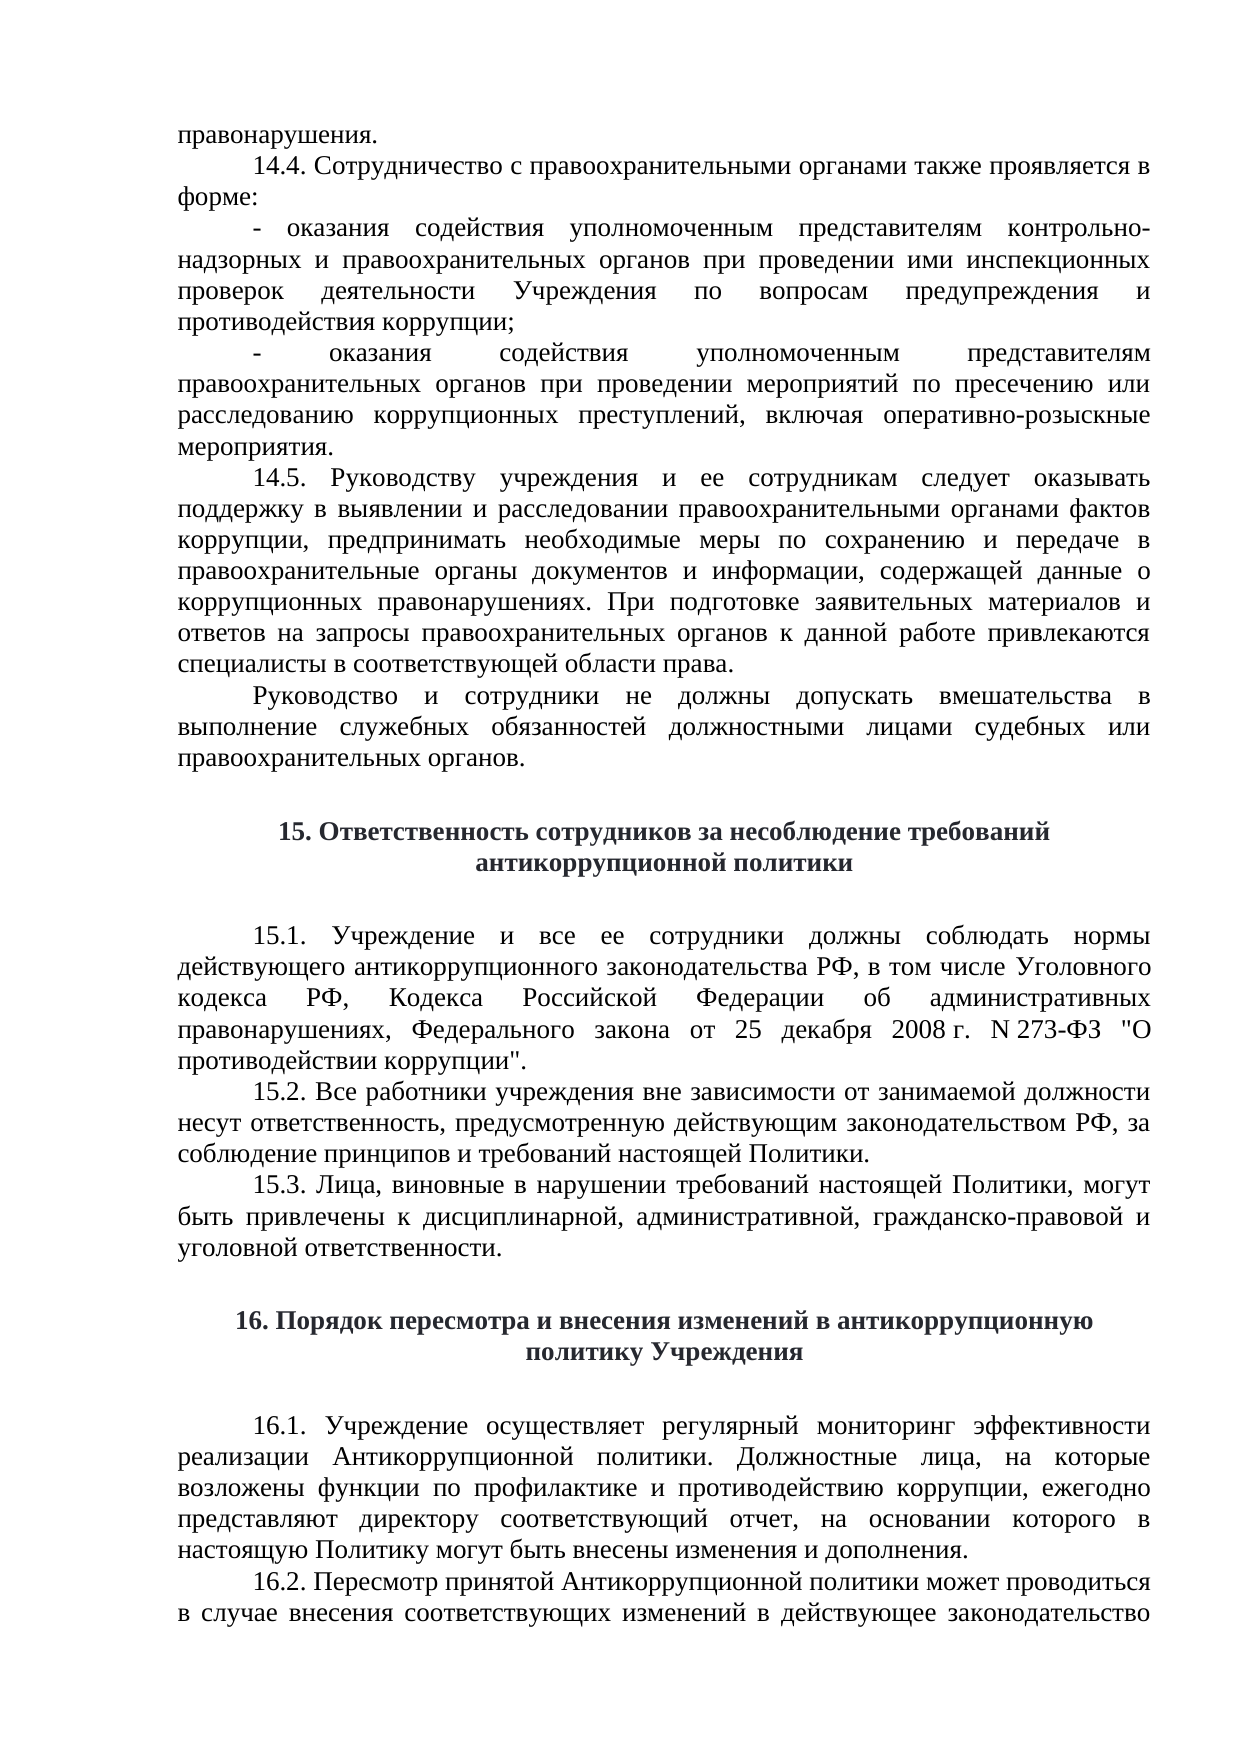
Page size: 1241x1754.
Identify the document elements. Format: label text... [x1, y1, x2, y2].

text - оказания содействия уполномоченным представителям контрольно-надзорных и правоохранительных органов при проведении ими инспекционных проверок деятельности Учреждения по вопросам предупреждения и противодействия коррупции; [177, 212, 1152, 336]
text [177, 1565, 1152, 1627]
text 15.1. Учреждение и все ее сотрудники должны соблюдать нормы действующего антикоррупционного законодательства РФ, в том числе Уголовного кодекса РФ, Кодекса Российской Федерации об административных правонарушениях, Федерального закона от 25 декабря 2008 г. N 273-ФЗ "О противодействии коррупции". [177, 919, 1152, 1075]
text 15.2. Все работники учреждения вне зависимости от занимаемой должности несут ответственность, предусмотренную действующим законодательством РФ, за соблюдение принципов и требований настоящей Политики. [177, 1075, 1152, 1168]
text 15. Ответственность сотрудников за несоблюдение требований антикоррупционной политики [177, 814, 1152, 877]
text 16.1. Учреждение осуществляет регулярный мониторинг эффективности реализации Антикоррупционной политики. Должностные лица, на которые возложены функции по профилактике и противодействию коррупции, ежегодно представляют директору соответствующий отчет, на основании которого в настоящую Политику могут быть внесены изменения и дополнения. [177, 1409, 1152, 1565]
text - оказания содействия уполномоченным представителям правоохранительных органов при проведении мероприятий по пресечению или расследованию коррупционных преступлений, включая оперативно-розыскные мероприятия. [177, 336, 1152, 461]
text 14.4. Сотрудничество с правоохранительными органами также проявляется в форме: [177, 149, 1152, 212]
text 16. Порядок пересмотра и внесения изменений в антикоррупционную политику Учреждения [177, 1304, 1152, 1367]
text 15.3. Лица, виновные в нарушении требований настоящей Политики, могут быть привлечены к дисциплинарной, административной, гражданско-правовой и уголовной ответственности. [177, 1168, 1152, 1262]
text 14.5. Руководству учреждения и ее сотрудникам следует оказывать поддержку в выявлении и расследовании правоохранительными органами фактов коррупции, предпринимать необходимые меры по сохранению и передаче в правоохранительные органы документов и информации, содержащей данные о коррупционных правонарушениях. При подготовке заявительных материалов и ответов на запросы правоохранительных органов к данной работе привлекаются специалисты в соответствующей области права. [177, 461, 1152, 679]
text Руководство и сотрудники не должны допускать вмешательства в выполнение служебных обязанностей должностными лицами судебных или правоохранительных органов. [177, 679, 1152, 772]
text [177, 118, 1152, 149]
